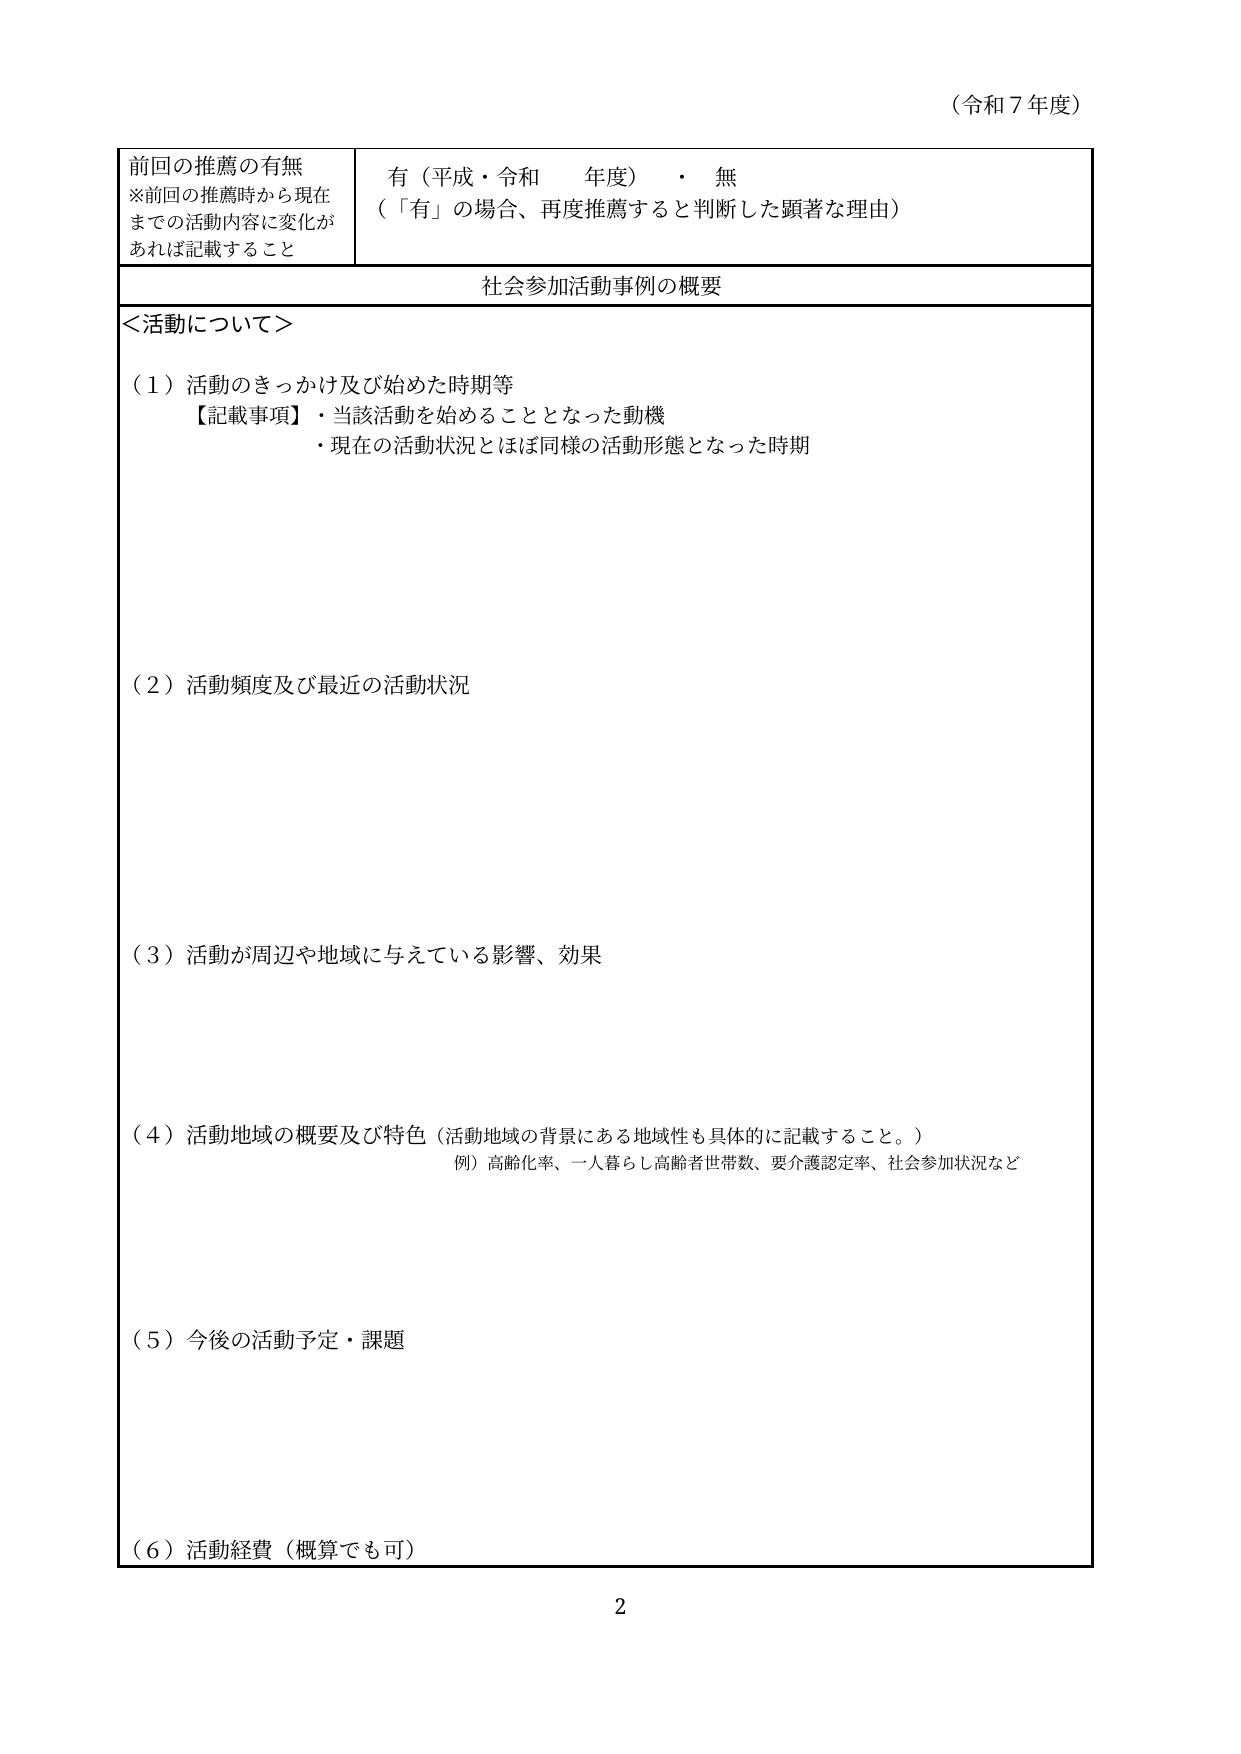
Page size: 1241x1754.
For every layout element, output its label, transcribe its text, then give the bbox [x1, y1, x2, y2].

table_cell 社会参加活動事例の概要 [120, 267, 1091, 304]
table_cell 前回の推薦の有無 ※前回の推薦時から現在までの活動内容に変化があれば記載すること [120, 149, 354, 264]
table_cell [120, 307, 1091, 1564]
table_cell 有（平成・令和 年度） ・ 無 （「有」の場合、再度推薦すると判断した顕著な理由） [356, 149, 1091, 264]
